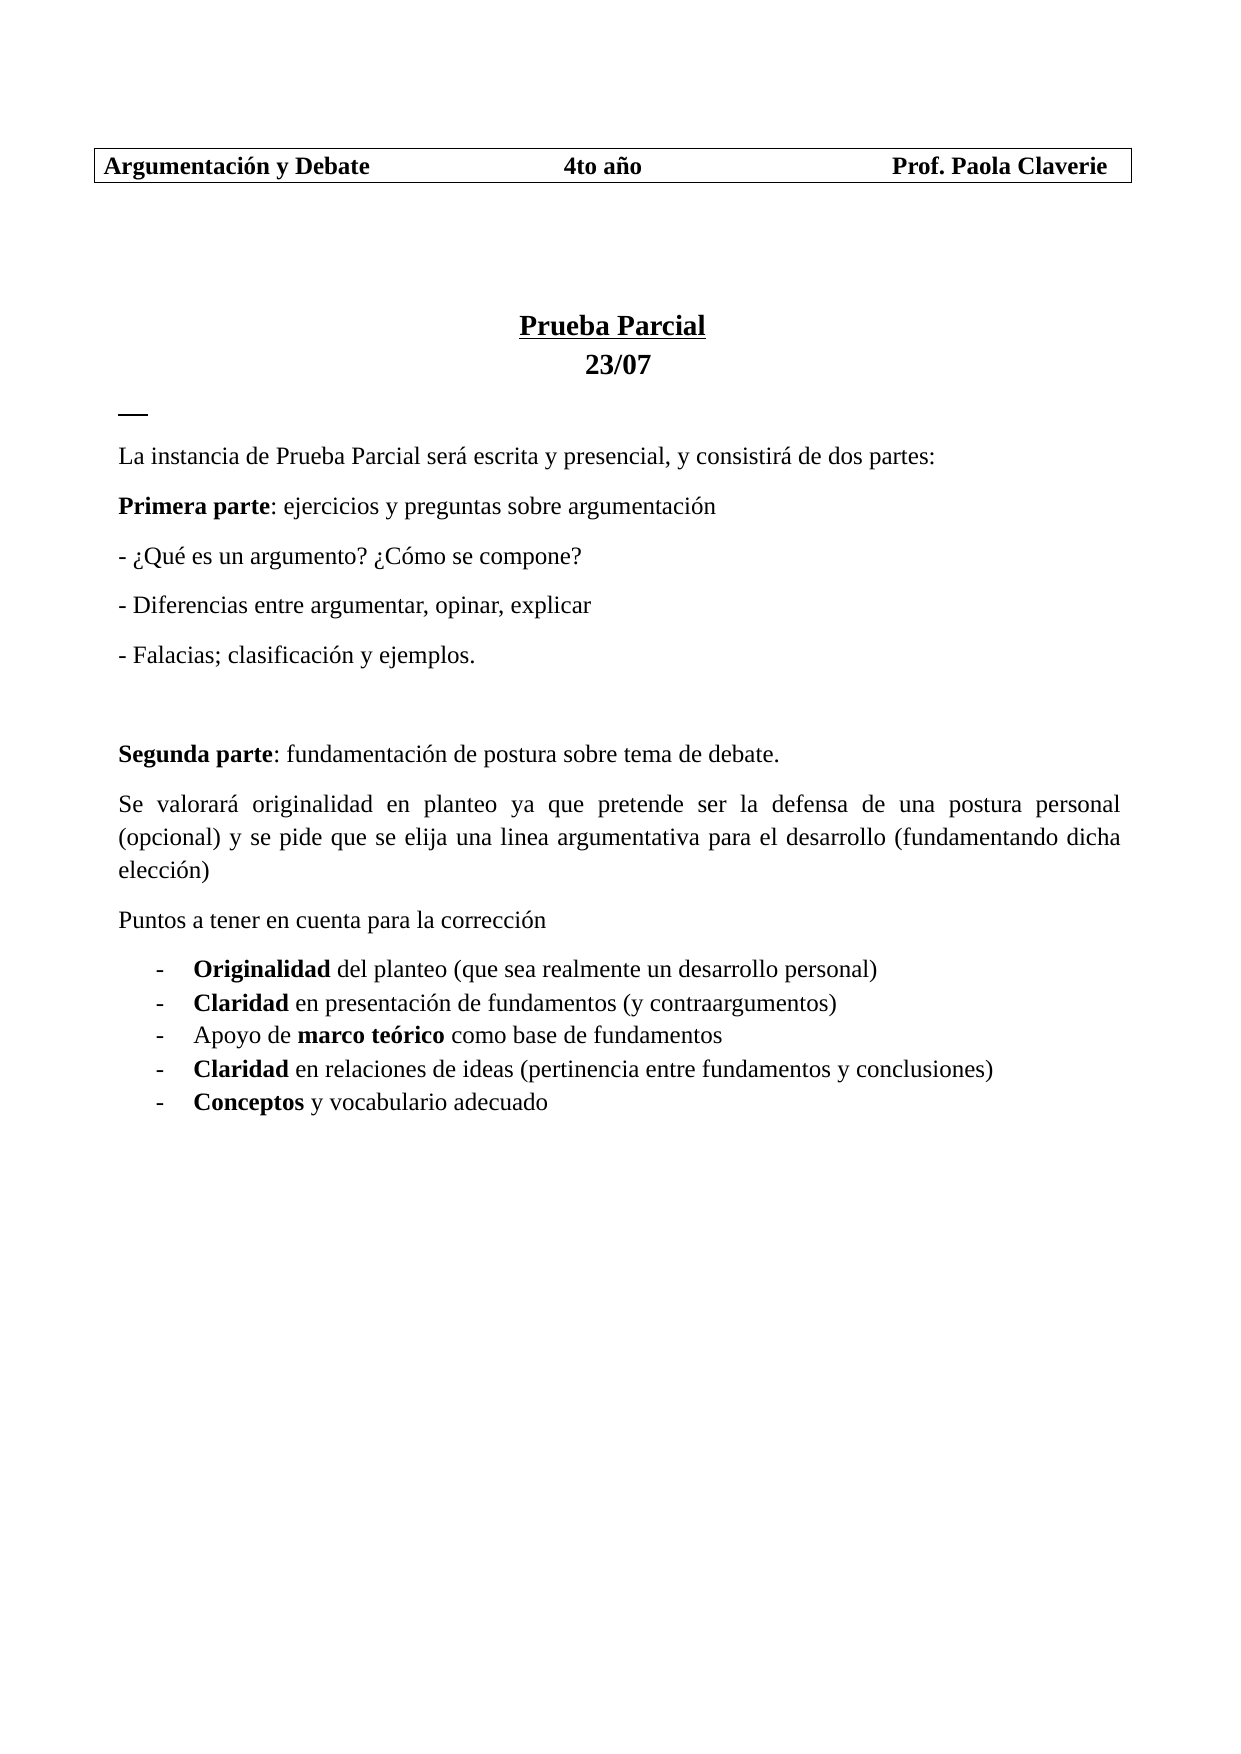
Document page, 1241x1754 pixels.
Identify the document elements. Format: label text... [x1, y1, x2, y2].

text Puntos a tener en cuenta para la corrección [118, 905, 1122, 934]
list Claridad en presentación de fundamentos (y contraargumentos) [156, 988, 1122, 1016]
list Claridad en relaciones de ideas (pertinencia entre fundamentos y conclusiones) [156, 1054, 1122, 1082]
text La instancia de Prueba Parcial será escrita y presencial, y consistirá de dos partes: [118, 441, 1122, 470]
text Primera parte: ejercicios y preguntas sobre argumentación [118, 491, 1122, 520]
text Argumentación y Debate 4to año Prof. Paola Claverie [95, 149, 1131, 182]
list Originalidad del planteo (que sea realmente un desarrollo personal) [156, 954, 1122, 983]
text - ¿Qué es un argumento? ¿Cómo se compone? [118, 541, 1122, 569]
text - Diferencias entre argumentar, opinar, explicar [118, 590, 1122, 619]
text 23/07 [118, 347, 1122, 381]
text Segunda parte: fundamentación de postura sobre tema de debate. [118, 739, 1122, 768]
text Prueba Parcial [118, 308, 1122, 342]
list Conceptos y vocabulario adecuado [156, 1087, 1122, 1115]
list Apoyo de marco teórico como base de fundamentos [156, 1021, 1122, 1049]
text Se valorará originalidad en planteo ya que pretende ser la defensa de una postura personal (opcional) y se pide que se elija una linea argumentativa para el desarrollo (fundamentando dicha elección) [118, 789, 1122, 884]
text - Falacias; clasificación y ejemplos. [118, 640, 1122, 669]
